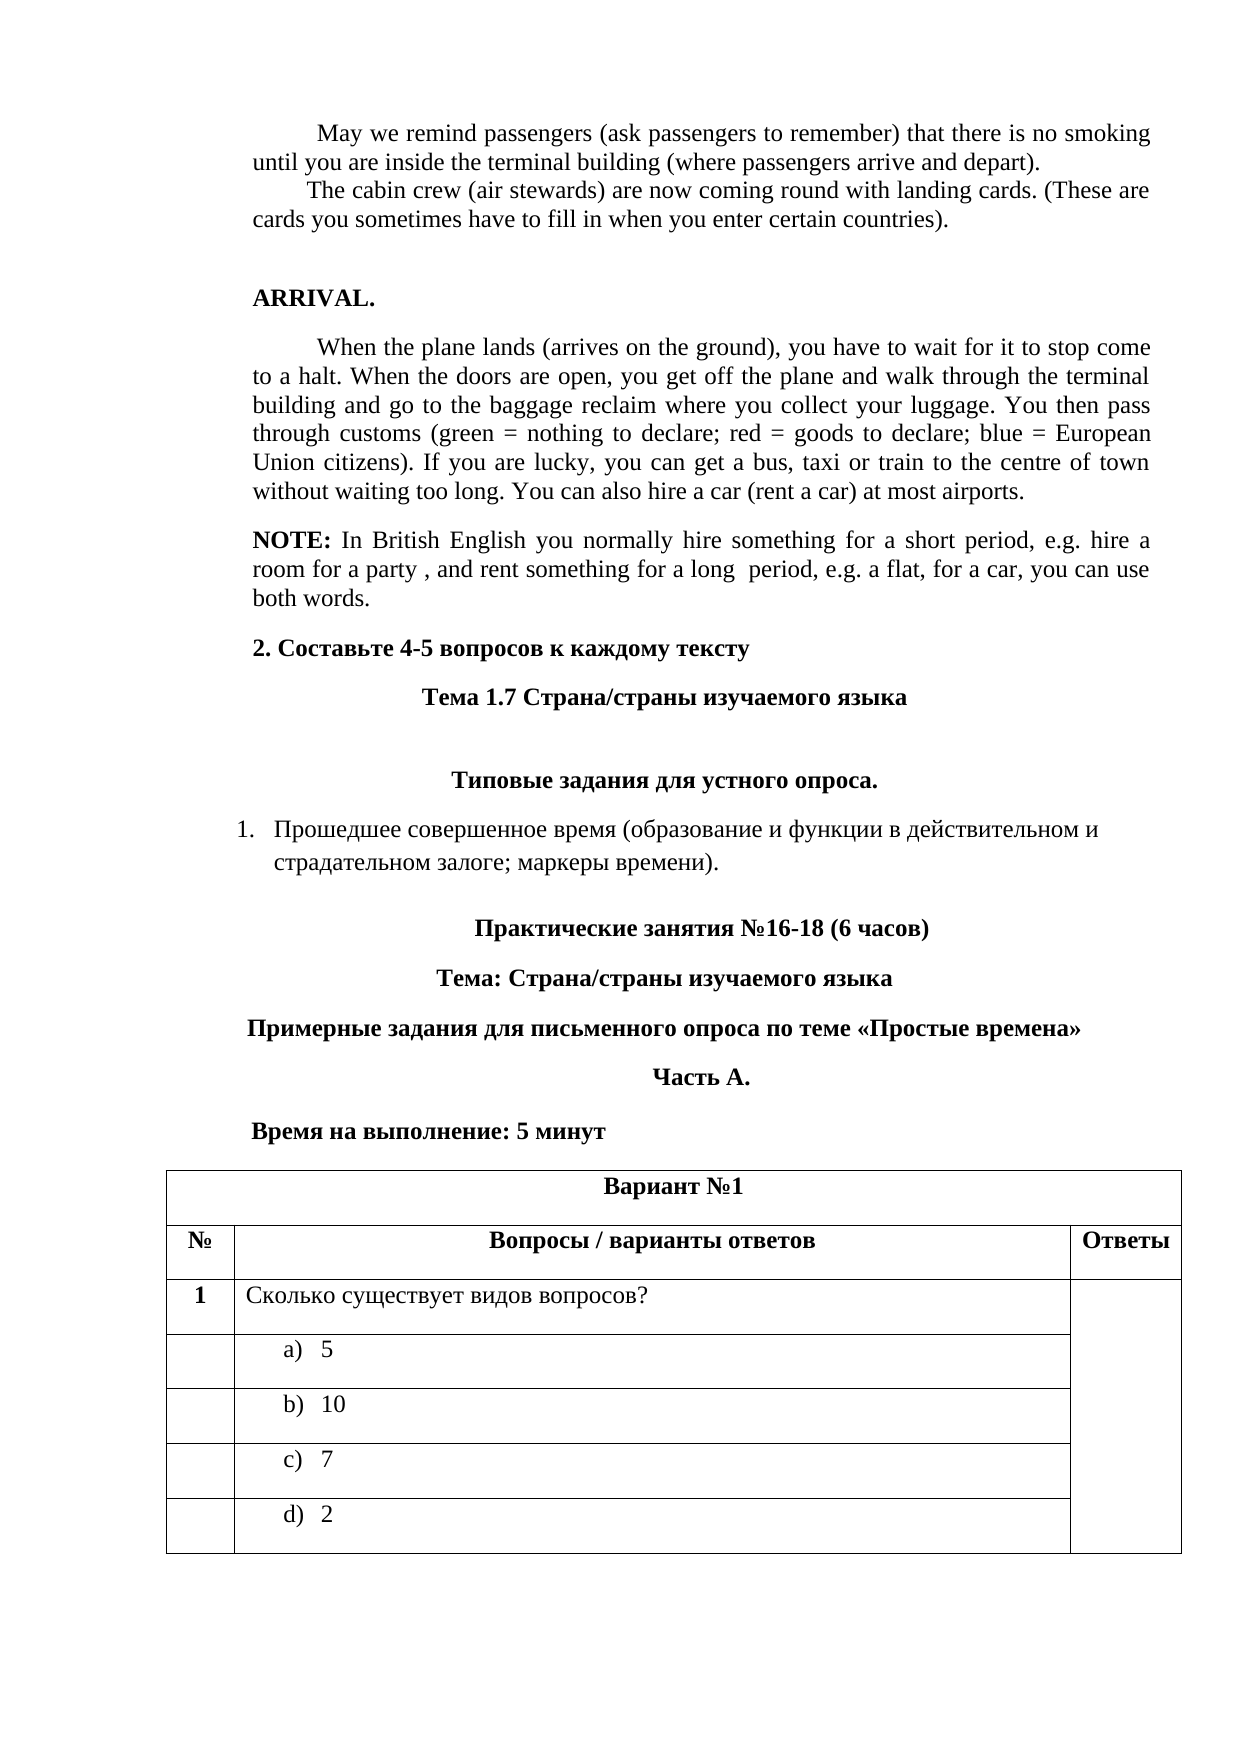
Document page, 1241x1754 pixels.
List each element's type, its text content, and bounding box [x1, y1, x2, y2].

text 2. Составьте 4-5 вопросов к каждому тексту [252, 633, 1152, 661]
table_cell № [167, 1226, 234, 1279]
text Тема: Страна/страны изучаемого языка [177, 963, 1152, 992]
table_cell [1071, 1280, 1181, 1553]
table_cell [167, 1499, 234, 1553]
text NOTE: In British English you normally hire something for a short period, e.g. hire a room for a party , and rent something for a long period, e.g. a flat, for a car, you can use both words. [252, 526, 1152, 612]
text The cabin crew (air stewards) are now coming round with landing cards. (These are cards you sometimes have to fill in when you enter certain countries). [252, 176, 1152, 233]
table_cell 7 [235, 1444, 1070, 1498]
text Практические занятия №16-18 (6 часов) [252, 913, 1152, 942]
table_cell 2 [235, 1499, 1070, 1553]
table_cell Сколько существует видов вопросов? [235, 1280, 1070, 1333]
text Часть А. [177, 1062, 1152, 1091]
text Типовые задания для устного опроса. [177, 765, 1152, 794]
table_cell 10 [235, 1389, 1070, 1443]
table_cell [167, 1444, 234, 1498]
text Тема 1.7 Страна/страны изучаемого языка [177, 682, 1152, 711]
table_header Вариант №1 [167, 1171, 1181, 1224]
table_cell 5 [235, 1335, 1070, 1388]
text Время на выполнение: 5 минут [177, 1116, 1152, 1145]
text Примерные задания для письменного опроса по теме «Простые времена» [177, 1013, 1152, 1041]
table_cell Вопросы / варианты ответов [235, 1226, 1070, 1279]
table_cell 1 [167, 1280, 234, 1333]
text When the plane lands (arrives on the ground), you have to wait for it to stop come to a halt. When the doors are open, you get off the plane and walk through the terminal building and go to the baggage reclaim where you collect your luggage. You then pass through customs (green = nothing to declare; red = goods to declare; blue = European Union citizens). If you are lucky, you can get a bus, taxi or train to the centre of town without waiting too long. You can also hire a car (rent a car) at most airports. [252, 332, 1152, 505]
text ARRIVAL. [252, 283, 1152, 311]
table_cell Ответы [1071, 1226, 1181, 1279]
table_cell [167, 1389, 234, 1443]
table_cell [167, 1335, 234, 1388]
list Прошедшее совершенное время (образование и функции в действительном и страдательном залоге; маркеры времени). [236, 814, 1152, 876]
text May we remind passengers (ask passengers to remember) that there is no smoking until you are inside the terminal building (where passengers arrive and depart). [252, 118, 1152, 176]
